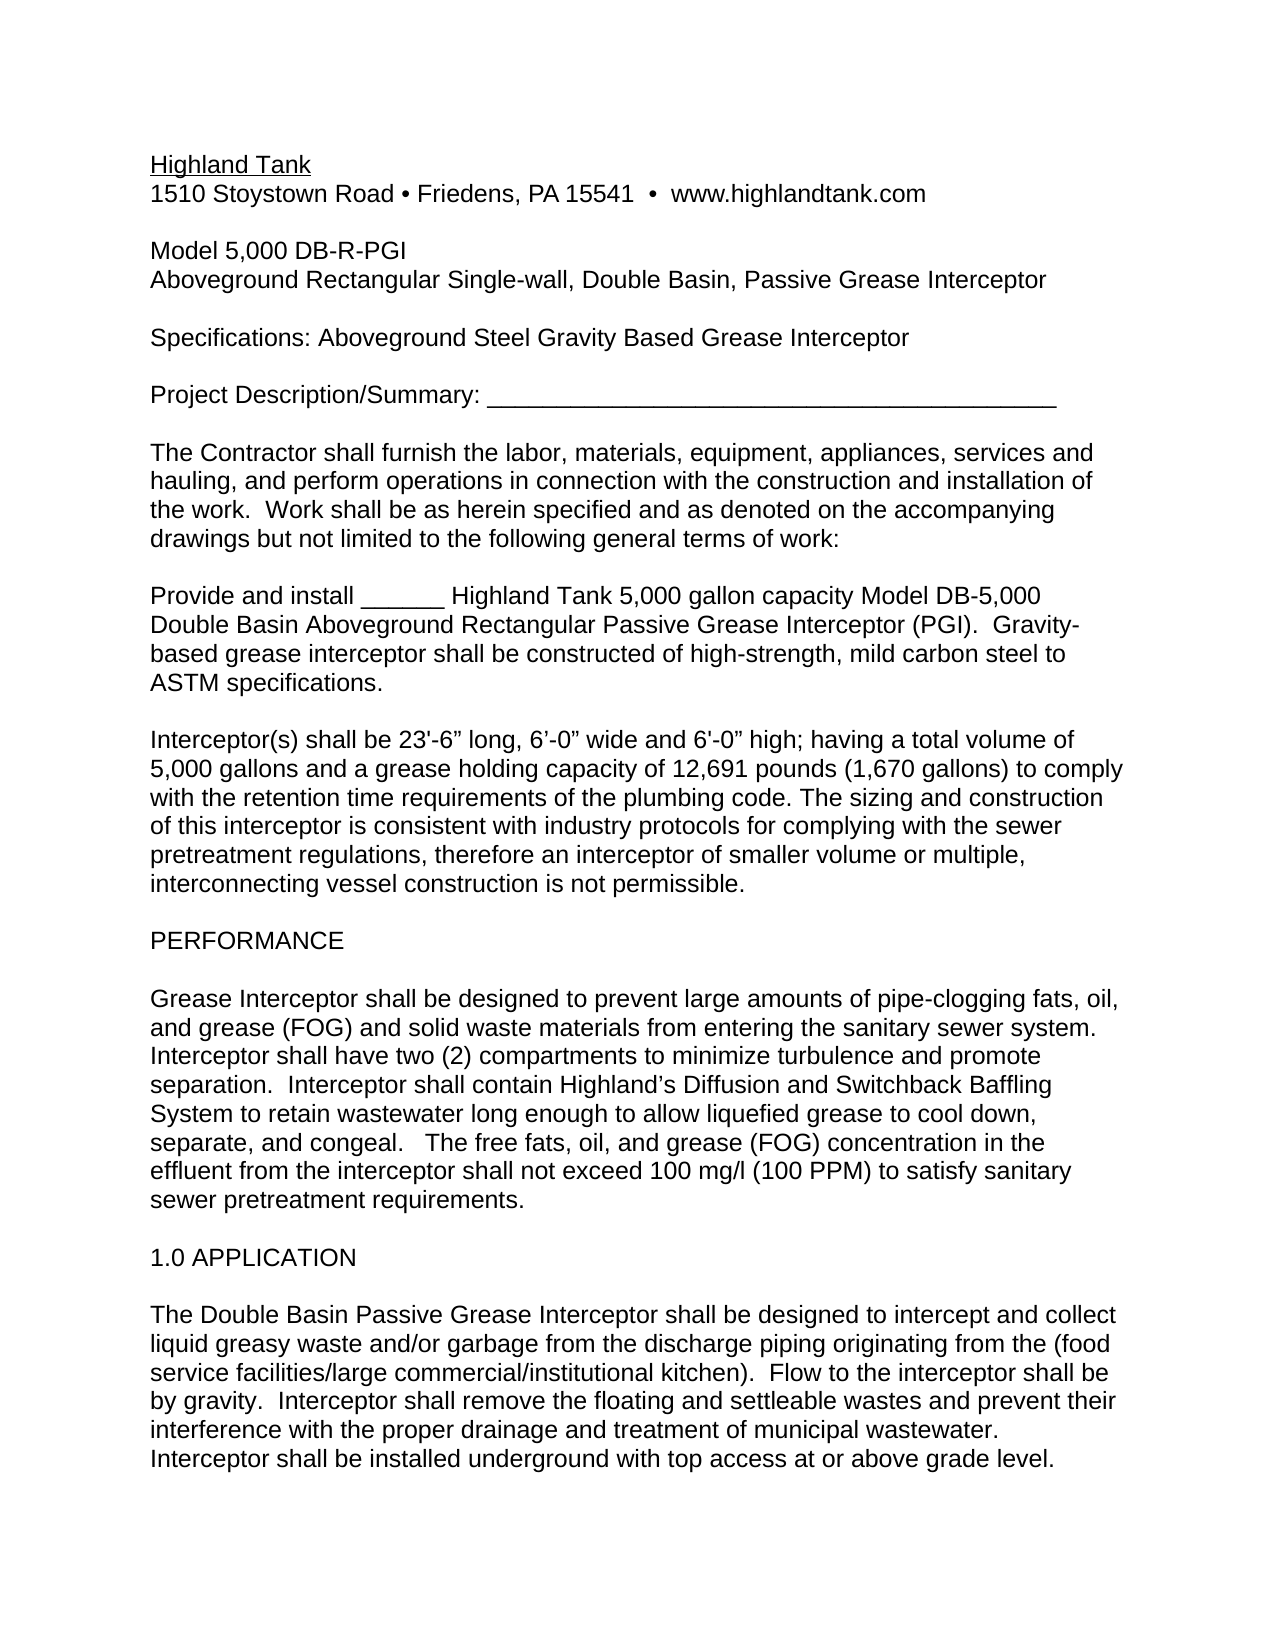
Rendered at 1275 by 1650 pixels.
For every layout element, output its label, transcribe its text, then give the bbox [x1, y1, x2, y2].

list Project Description/Summary: _________________________________________ [150, 380, 1125, 409]
subtitle Model 5,000 DB-R-PGI [150, 236, 1125, 265]
text 1.0 APPLICATION [150, 1242, 1125, 1271]
text Interceptor(s) shall be 23'-6” long, 6’-0” wide and 6'-0” high; having a total volume of 5,000 gallons and a grease holding capacity of 12,691 pounds (1,670 gallons) to comply with the retention time requirements of the plumbing code. The sizing and construction of this interceptor is consistent with industry protocols for complying with the sewer pretreatment regulations, therefore an interceptor of smaller volume or multiple, interconnecting vessel construction is not permissible. [150, 725, 1125, 897]
text The Contractor shall furnish the labor, materials, equipment, appliances, services and hauling, and perform operations in connection with the construction and installation of the work. Work shall be as herein specified and as denoted on the accompanying drawings but not limited to the following general terms of work: [150, 437, 1125, 552]
text The Double Basin Passive Grease Interceptor shall be designed to intercept and collect liquid greasy waste and/or garbage from the discharge piping originating from the (food service facilities/large commercial/institutional kitchen). Flow to the interceptor shall be by gravity. Interceptor shall remove the floating and settleable wastes and prevent their interference with the proper drainage and treatment of municipal wastewater. Interceptor shall be installed underground with top access at or above grade level. [150, 1300, 1125, 1472]
list Aboveground Rectangular Single-wall, Double Basin, Passive Grease Interceptor [150, 265, 1125, 294]
subtitle Specifications: Aboveground Steel Gravity Based Grease Interceptor [150, 322, 1125, 351]
text Provide and install ______ Highland Tank 5,000 gallon capacity Model DB-5,000 Double Basin Aboveground Rectangular Passive Grease Interceptor (PGI). Gravity-based grease interceptor shall be constructed of high-strength, mild carbon steel to ASTM specifications. [150, 581, 1125, 696]
text Highland Tank [150, 150, 1125, 179]
text Grease Interceptor shall be designed to prevent large amounts of pipe-clogging fats, oil, and grease (FOG) and solid waste materials from entering the sanitary sewer system. Interceptor shall have two (2) compartments to minimize turbulence and promote separation. Interceptor shall contain Highland’s Diffusion and Switchback Baffling System to retain wastewater long enough to allow liquefied grease to cool down, separate, and congeal. The free fats, oil, and grease (FOG) concentration in the effluent from the interceptor shall not exceed 100 mg/l (100 PPM) to satisfy sanitary sewer pretreatment requirements. [150, 984, 1125, 1214]
text PERFORMANCE [150, 926, 1125, 955]
subtitle 1510 Stoystown Road • Friedens, PA 15541 • www.highlandtank.com [150, 179, 1125, 207]
